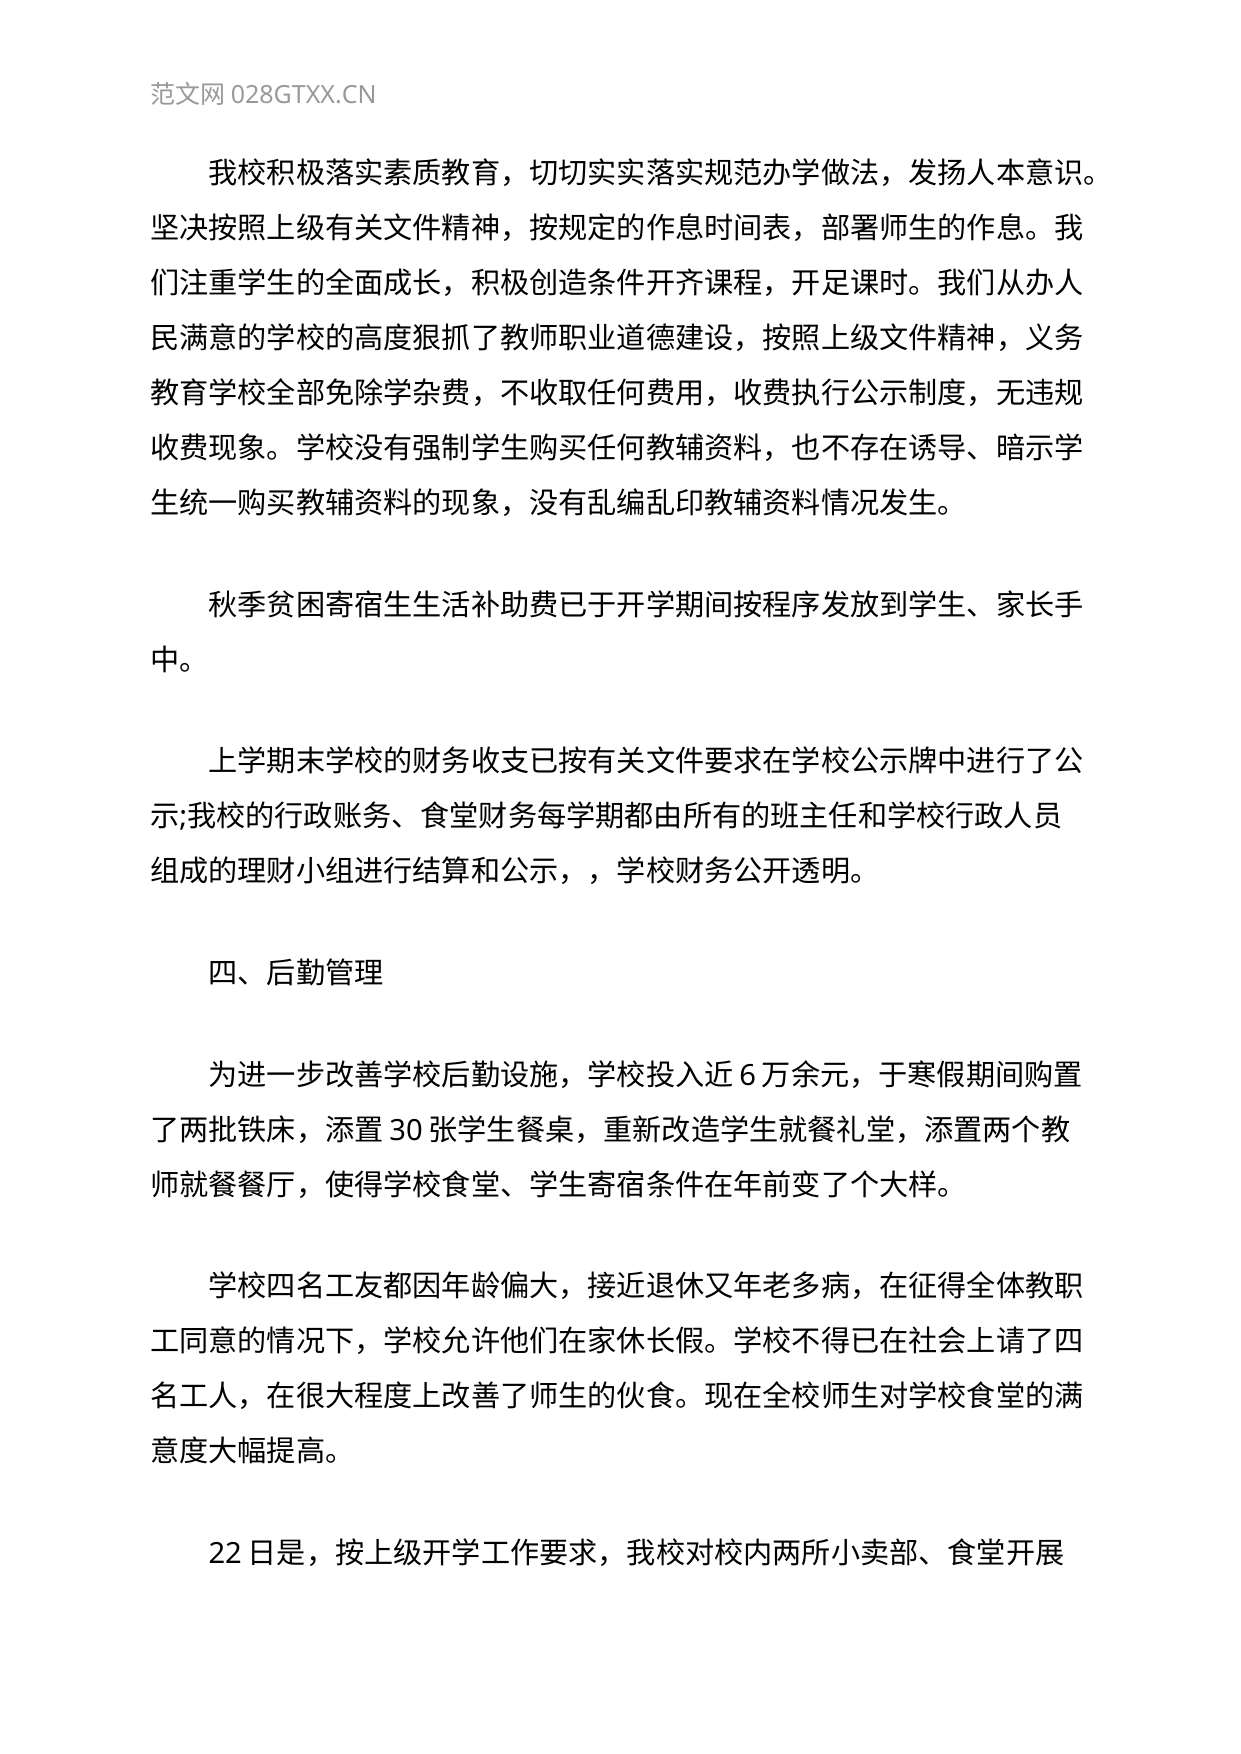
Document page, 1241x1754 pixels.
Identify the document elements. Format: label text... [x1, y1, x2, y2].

text 秋季贫困寄宿生生活补助费已于开学期间按程序发放到学生、家长手中。 [150, 581, 1090, 678]
text 四、后勤管理 [150, 949, 1090, 992]
text 学校四名工友都因年龄偏大，接近退休又年老多病，在征得全体教职工同意的情况下，学校允许他们在家休长假。学校不得已在社会上请了四名工人，在很大程度上改善了师生的伙食。现在全校师生对学校食堂的满意度大幅提高。 [150, 1263, 1090, 1470]
text 上学期末学校的财务收支已按有关文件要求在学校公示牌中进行了公示;我校的行政账务、食堂财务每学期都由所有的班主任和学校行政人员组成的理财小组进行结算和公示，，学校财务公开透明。 [150, 738, 1090, 890]
text 我校积极落实素质教育，切切实实落实规范办学做法，发扬人本意识。坚决按照上级有关文件精神，按规定的作息时间表，部署师生的作息。我们注重学生的全面成长，积极创造条件开齐课程，开足课时。我们从办人民满意的学校的高度狠抓了教师职业道德建设，按照上级文件精神，义务教育学校全部免除学杂费，不收取任何费用，收费执行公示制度，无违规收费现象。学校没有强制学生购买任何教辅资料，也不存在诱导、暗示学生统一购买教辅资料的现象，没有乱编乱印教辅资料情况发生。 [150, 150, 1090, 522]
text 为进一步改善学校后勤设施，学校投入近6万余元，于寒假期间购置了两批铁床，添置30张学生餐桌，重新改造学生就餐礼堂，添置两个教师就餐餐厅，使得学校食堂、学生寄宿条件在年前变了个大样。 [150, 1051, 1090, 1203]
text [150, 1529, 1090, 1572]
